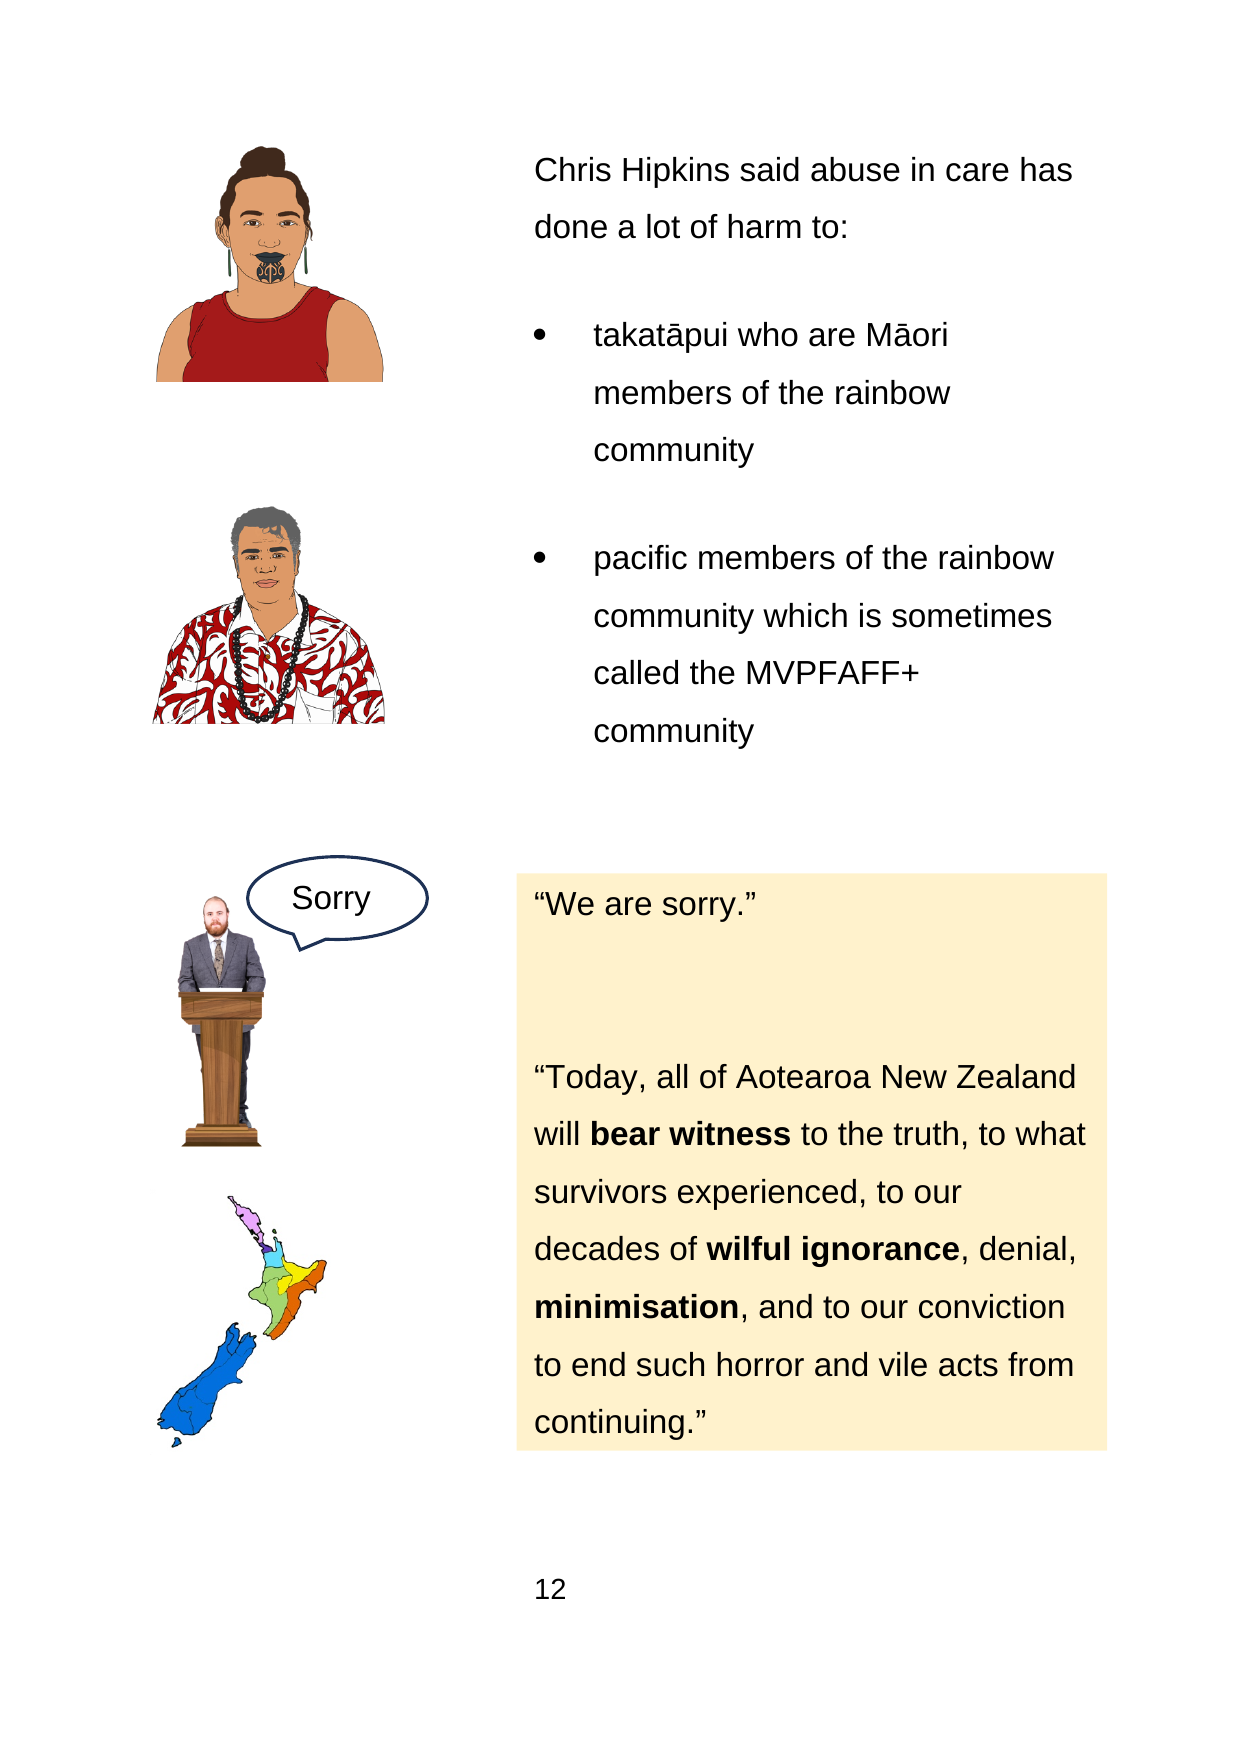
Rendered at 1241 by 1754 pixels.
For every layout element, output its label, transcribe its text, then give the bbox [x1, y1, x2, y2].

text “Today, all of Aotearoa New Zealand will bear witness to the truth, to what survivors experienced, to our decades of wilful ignorance, denial, minimisation, and to our conviction to end such horror and vile acts from continuing.” [534, 1057, 1090, 1441]
picture [150, 146, 387, 382]
picture [93, 892, 350, 1149]
text Chris Hipkins said abuse in care has done a lot of harm to: [534, 150, 1090, 246]
list takatāpui who are Māori members of the rainbow community [534, 315, 1090, 469]
list pacific members of the rainbow community which is sometimes called the MVPFAFF+ community [534, 538, 1090, 749]
text “We are sorry.” [534, 884, 1090, 922]
picture [250, 892, 350, 947]
picture [150, 1189, 332, 1455]
picture [150, 487, 387, 724]
